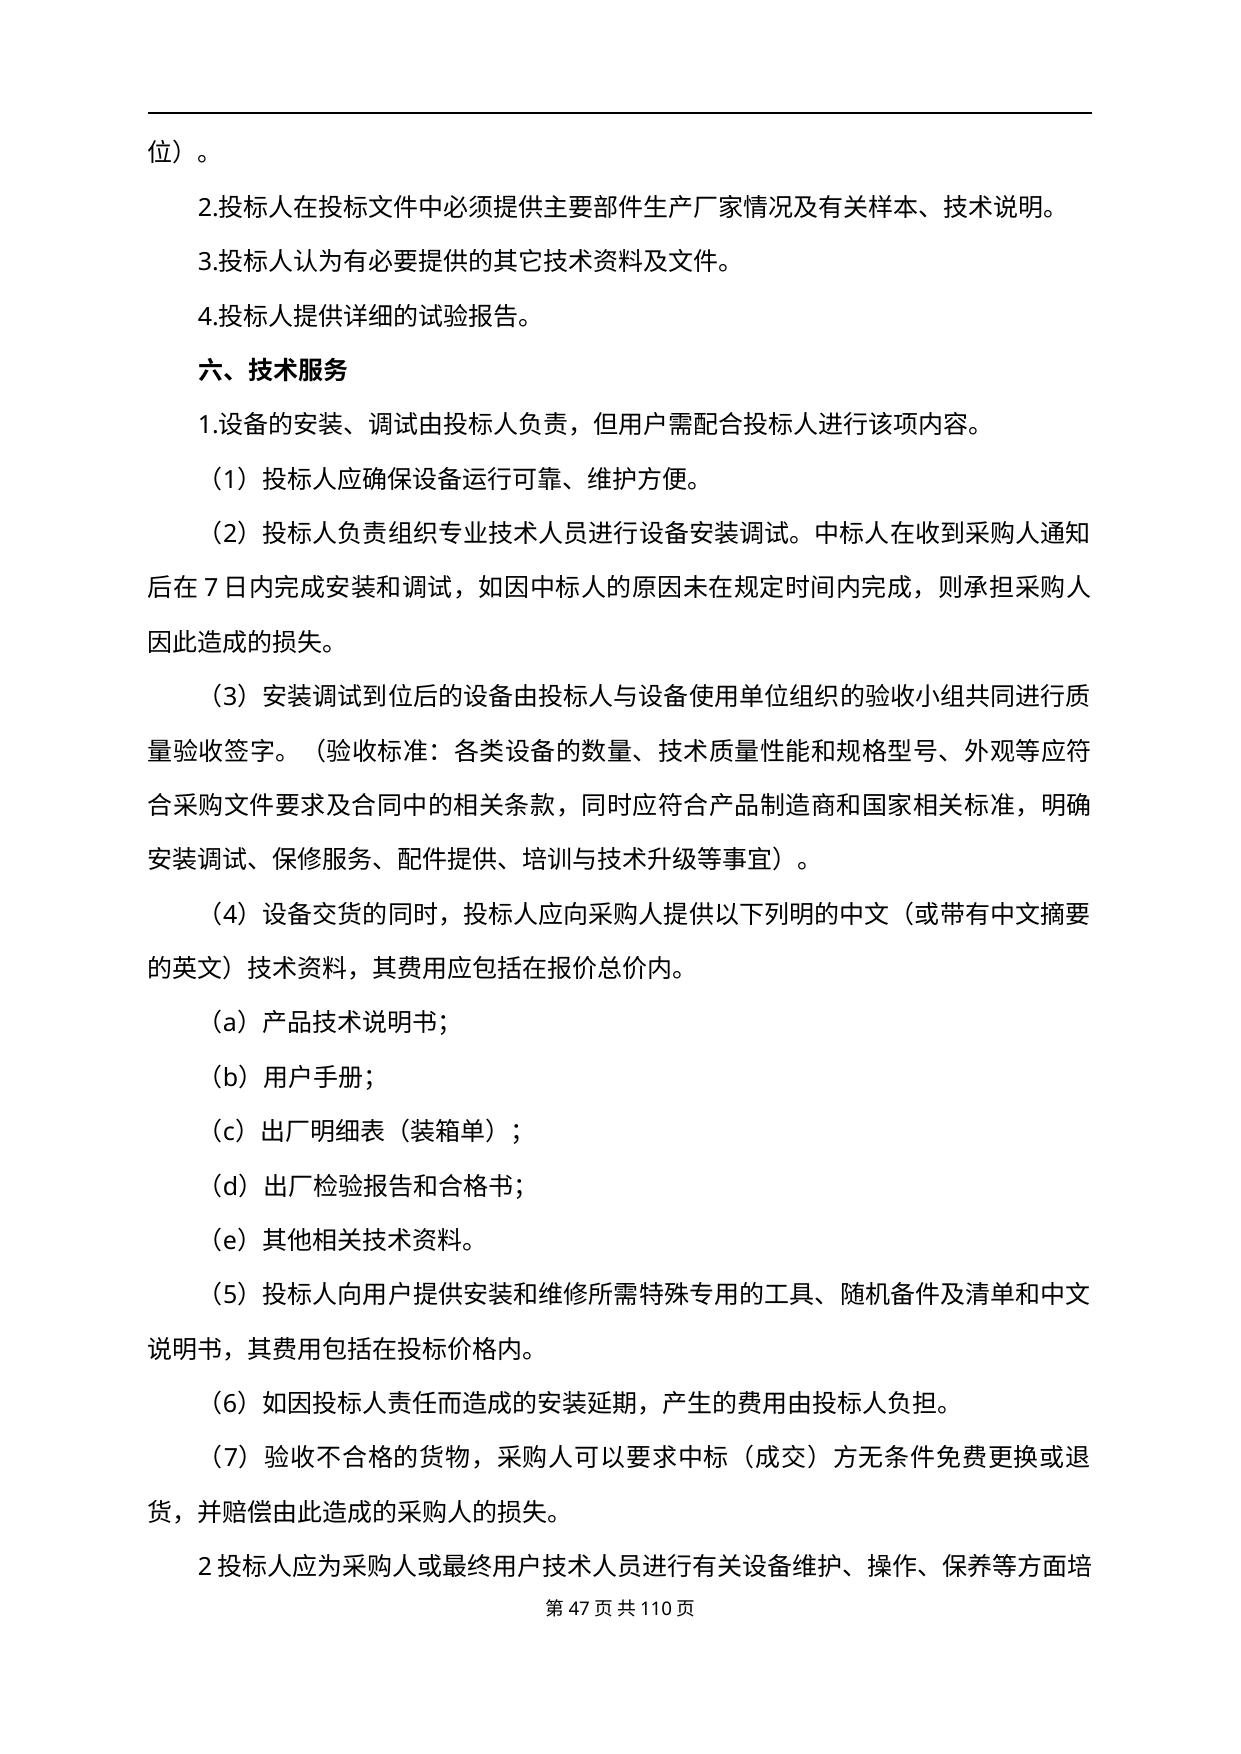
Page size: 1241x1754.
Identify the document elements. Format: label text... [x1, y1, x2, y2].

text （1）投标人应确保设备运行可靠、维护方便。 [148, 459, 1092, 495]
text （b）用户手册； [148, 1057, 1092, 1093]
text （d）出厂检验报告和合格书； [148, 1166, 1092, 1202]
text 1.设备的安装、调试由投标人负责，但用户需配合投标人进行该项内容。 [148, 405, 1092, 441]
text 六、技术服务 [148, 350, 1092, 387]
text （3）安装调试到位后的设备由投标人与设备使用单位组织的验收小组共同进行质量验收签字。（验收标准：各类设备的数量、技术质量性能和规格型号、外观等应符合采购文件要求及合同中的相关条款，同时应符合产品制造商和国家相关标准，明确安装调试、保修服务、配件提供、培训与技术升级等事宜）。 [148, 677, 1092, 876]
text （e）其他相关技术资料。 [148, 1220, 1092, 1257]
text 3.投标人认为有必要提供的其它技术资料及文件。 [148, 242, 1092, 278]
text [148, 1547, 1092, 1583]
text 4.投标人提供详细的试验报告。 [148, 296, 1092, 332]
text （4）设备交货的同时，投标人应向采购人提供以下列明的中文（或带有中文摘要的英文）技术资料，其费用应包括在报价总价内。 [148, 894, 1092, 985]
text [148, 133, 1092, 169]
text （7）验收不合格的货物，采购人可以要求中标（成交）方无条件免费更换或退货，并赔偿由此造成的采购人的损失。 [148, 1438, 1092, 1528]
text （6）如因投标人责任而造成的安装延期，产生的费用由投标人负担。 [148, 1383, 1092, 1420]
text （c）出厂明细表（装箱单）； [148, 1112, 1092, 1148]
text （5）投标人向用户提供安装和维修所需特殊专用的工具、随机备件及清单和中文说明书，其费用包括在投标价格内。 [148, 1275, 1092, 1365]
text （a）产品技术说明书； [148, 1003, 1092, 1039]
text 2.投标人在投标文件中必须提供主要部件生产厂家情况及有关样本、技术说明。 [148, 187, 1092, 223]
text （2）投标人负责组织专业技术人员进行设备安装调试。中标人在收到采购人通知后在7日内完成安装和调试，如因中标人的原因未在规定时间内完成，则承担采购人因此造成的损失。 [148, 513, 1092, 658]
